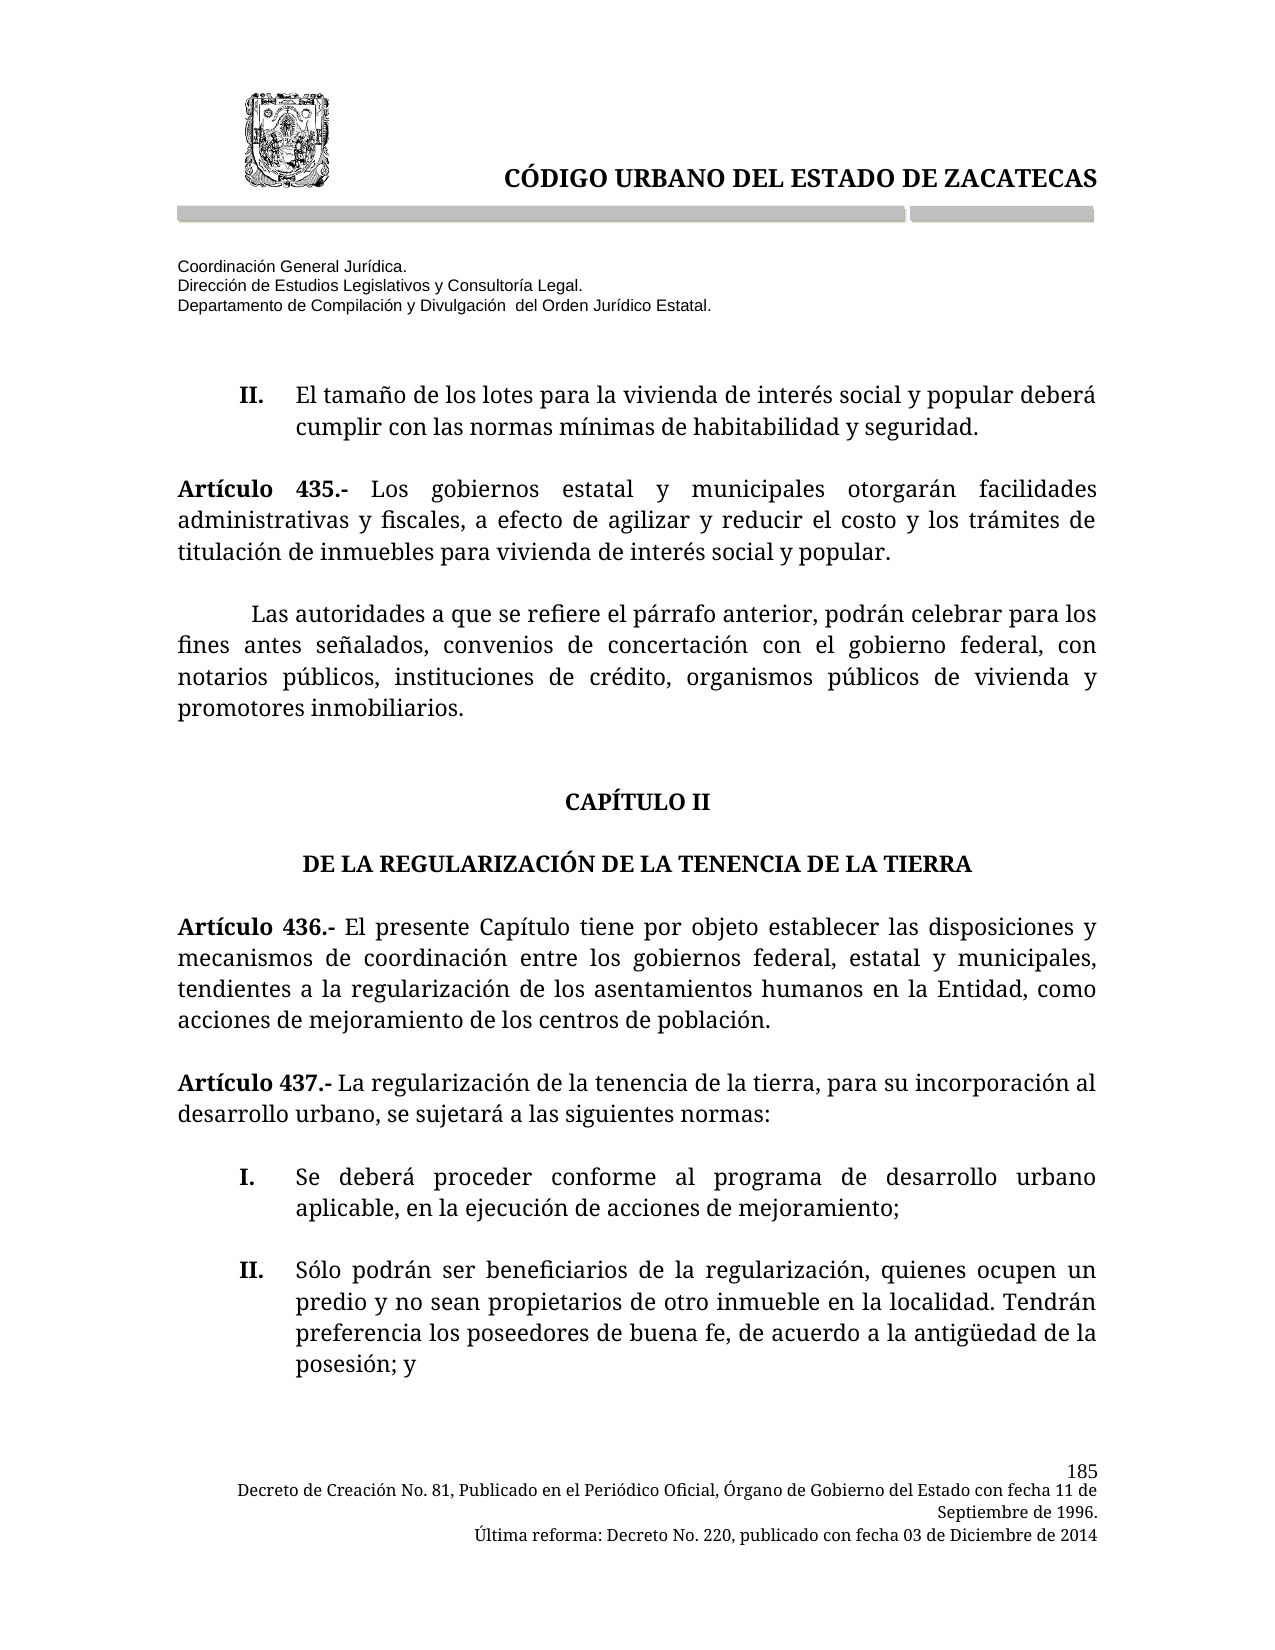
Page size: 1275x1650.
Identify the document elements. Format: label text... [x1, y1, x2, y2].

text Artículo 435.- Los gobiernos estatal y municipales otorgarán facilidades administrativas y fiscales, a efecto de agilizar y reducir el costo y los trámites de titulación de inmuebles para vivienda de interés social y popular. [177, 473, 1098, 567]
list Se deberá proceder conforme al programa de desarrollo urbano aplicable, en la ejecución de acciones de mejoramiento; [239, 1161, 1098, 1223]
list Sólo podrán ser beneficiarios de la regularización, quienes ocupen un predio y no sean propietarios de otro inmueble en la localidad. Tendrán preferencia los poseedores de buena fe, de acuerdo a la antigüedad de la posesión; y [239, 1254, 1098, 1379]
text Las autoridades a que se refiere el párrafo anterior, podrán celebrar para los fines antes señalados, convenios de concertación con el gobierno federal, con notarios públicos, instituciones de crédito, organismos públicos de vivienda y promotores inmobiliarios. [177, 598, 1098, 723]
text Artículo 436.- El presente Capítulo tiene por objeto establecer las disposiciones y mecanismos de coordinación entre los gobiernos federal, estatal y municipales, tendientes a la regularización de los asentamientos humanos en , como acciones de mejoramiento de los centros de población. [177, 911, 1098, 1036]
picture [244, 92, 330, 188]
list El tamaño de los lotes para la vivienda de interés social y popular deberá cumplir con las normas mínimas de habitabilidad y seguridad. [239, 379, 1098, 442]
text Artículo 437.- La regularización de la tenencia de la tierra, para su incorporación al desarrollo urbano, se sujetará a las siguientes normas: [177, 1067, 1098, 1129]
text CAPÍTULO II [177, 786, 1098, 817]
text DE [177, 848, 1098, 879]
